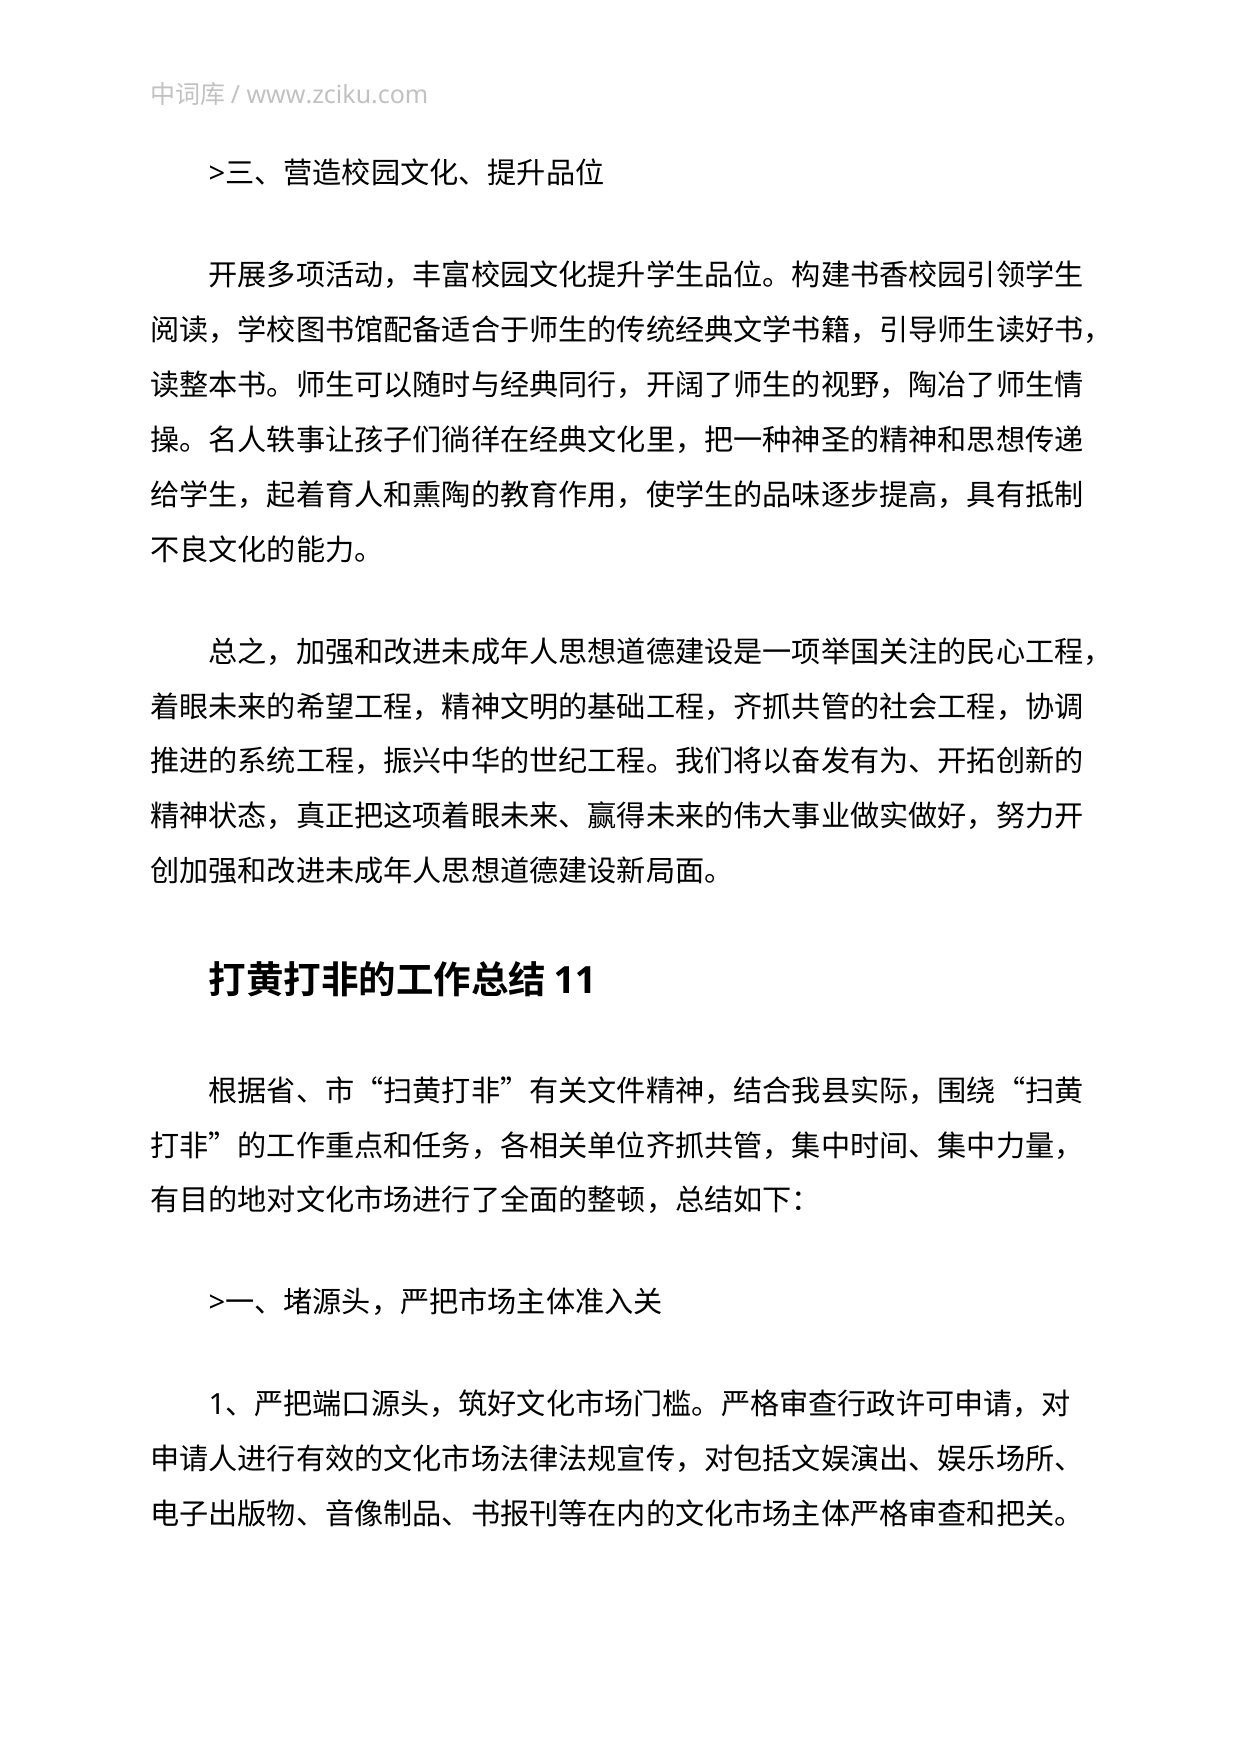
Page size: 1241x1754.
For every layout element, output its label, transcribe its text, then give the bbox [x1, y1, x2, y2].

text 总之，加强和改进未成年人思想道德建设是一项举国关注的民心工程，着眼未来的希望工程，精神文明的基础工程，齐抓共管的社会工程，协调推进的系统工程，振兴中华的世纪工程。我们将以奋发有为、开拓创新的精神状态，真正把这项着眼未来、赢得未来的伟大事业做实做好，努力开创加强和改进未成年人思想道德建设新局面。 [150, 628, 1090, 890]
text 根据省、市“扫黄打非”有关文件精神，结合我县实际，围绕“扫黄打非”的工作重点和任务，各相关单位齐抓共管，集中时间、集中力量，有目的地对文化市场进行了全面的整顿，总结如下： [150, 1067, 1090, 1219]
text 开展多项活动，丰富校园文化提升学生品位。构建书香校园引领学生阅读，学校图书馆配备适合于师生的传统经典文学书籍，引导师生读好书，读整本书。师生可以随时与经典同行，开阔了师生的视野，陶冶了师生情操。名人轶事让孩子们徜徉在经典文化里，把一种神圣的精神和思想传递给学生，起着育人和熏陶的教育作用，使学生的品味逐步提高，具有抵制不良文化的能力。 [150, 252, 1090, 569]
text 打黄打非的工作总结11 [150, 949, 1090, 1004]
text 1、严把端口源头，筑好文化市场门槛。严格审查行政许可申请，对申请人进行有效的文化市场法律法规宣传，对包括文娱演出、娱乐场所、电子出版物、音像制品、书报刊等在内的文化市场主体严格审查和把关。 [150, 1381, 1090, 1533]
text >三、营造校园文化、提升品位 [150, 150, 1090, 192]
text >一、堵源头，严把市场主体准入关 [150, 1279, 1090, 1321]
